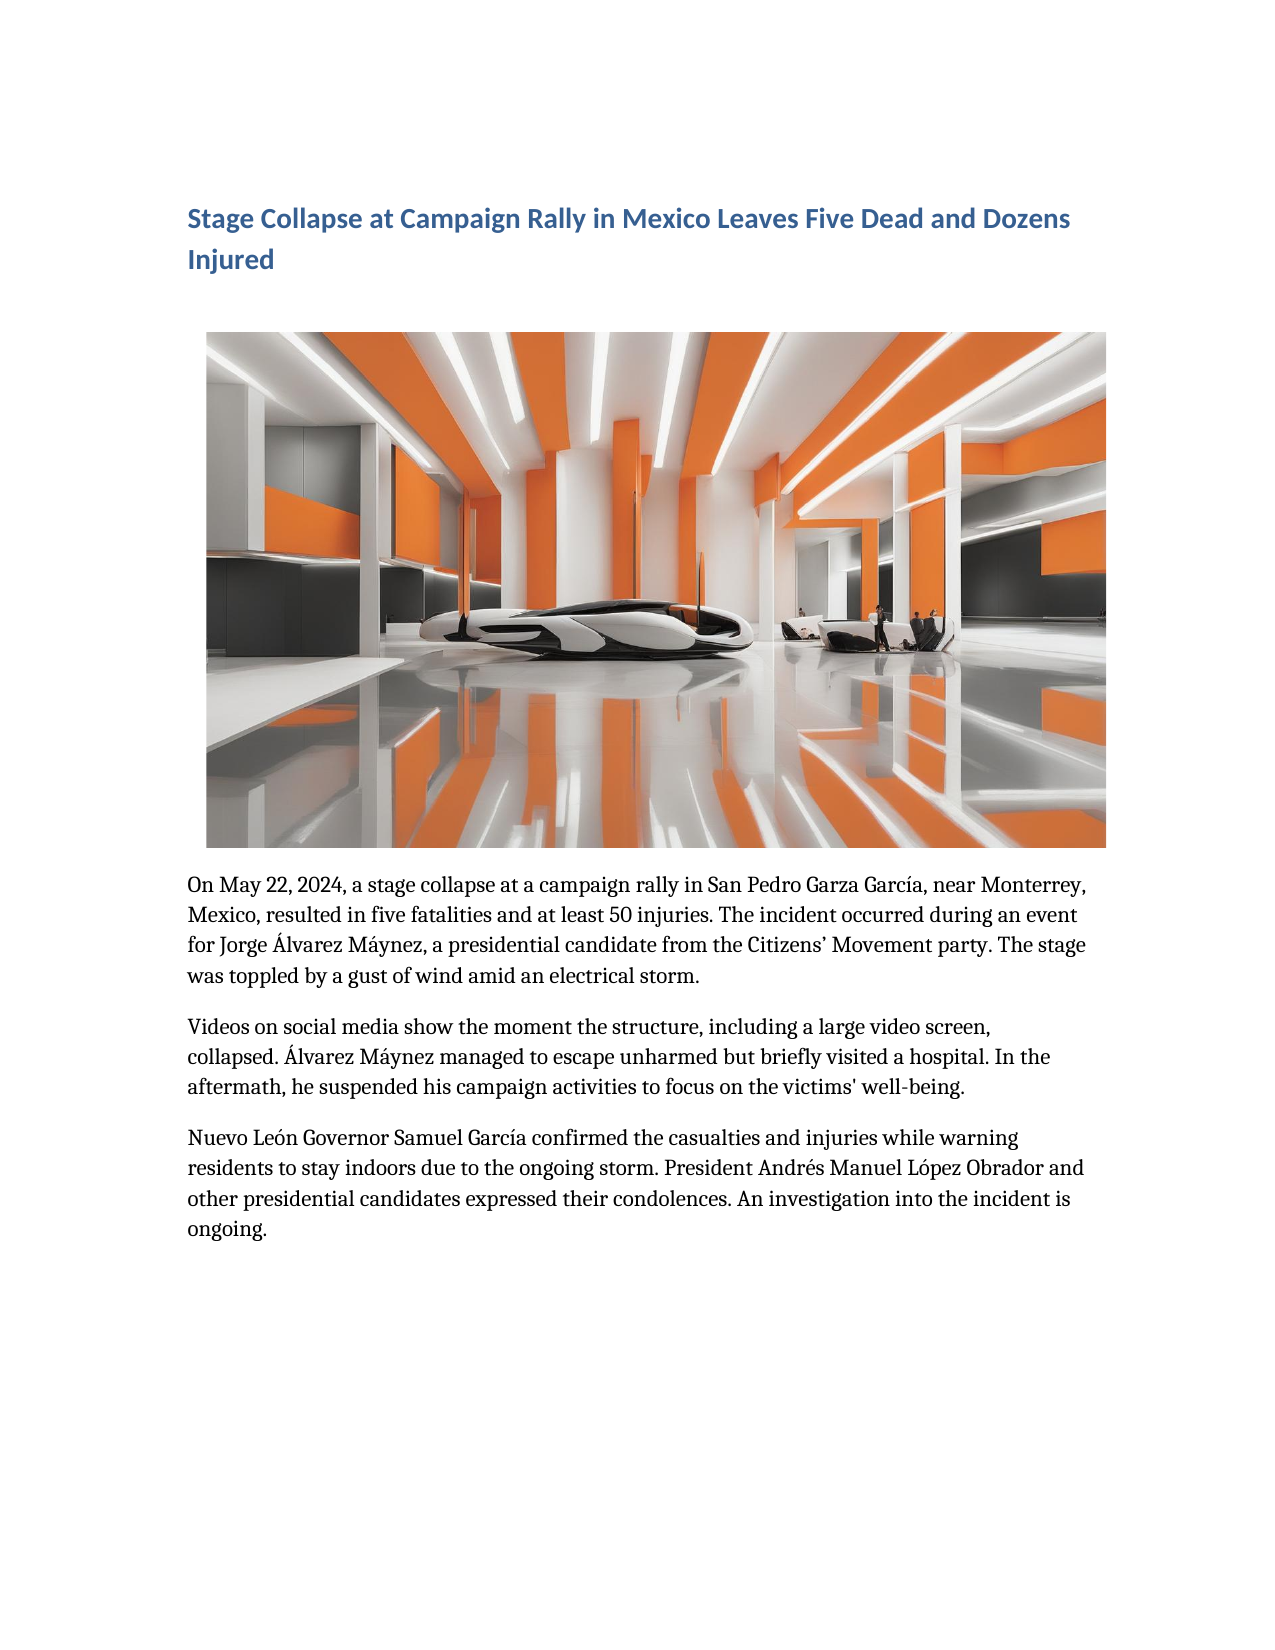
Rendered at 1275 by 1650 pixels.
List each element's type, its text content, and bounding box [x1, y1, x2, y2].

text Videos on social media show the moment the structure, including a large video screen, collapsed. Álvarez Máynez managed to escape unharmed but briefly visited a hospital. In the aftermath, he suspended his campaign activities to focus on the victims' well-being. [187, 1013, 1087, 1100]
picture [206, 332, 1107, 848]
text Nuevo León Governor Samuel García confirmed the casualties and injuries while warning residents to stay indoors due to the ongoing storm. President Andrés Manuel López Obrador and other presidential candidates expressed their condolences. An investigation into the incident is ongoing. [187, 1125, 1087, 1242]
subtitle Stage Collapse at Campaign Rally in Mexico Leaves Five Dead and Dozens Injured [187, 200, 1087, 277]
text On May 22, 2024, a stage collapse at a campaign rally in San Pedro Garza García, near Monterrey, Mexico, resulted in five fatalities and at least 50 injuries. The incident occurred during an event for Jorge Álvarez Máynez, a presidential candidate from the Citizens’ Movement party. The stage was toppled by a gust of wind amid an electrical storm. [187, 872, 1087, 989]
